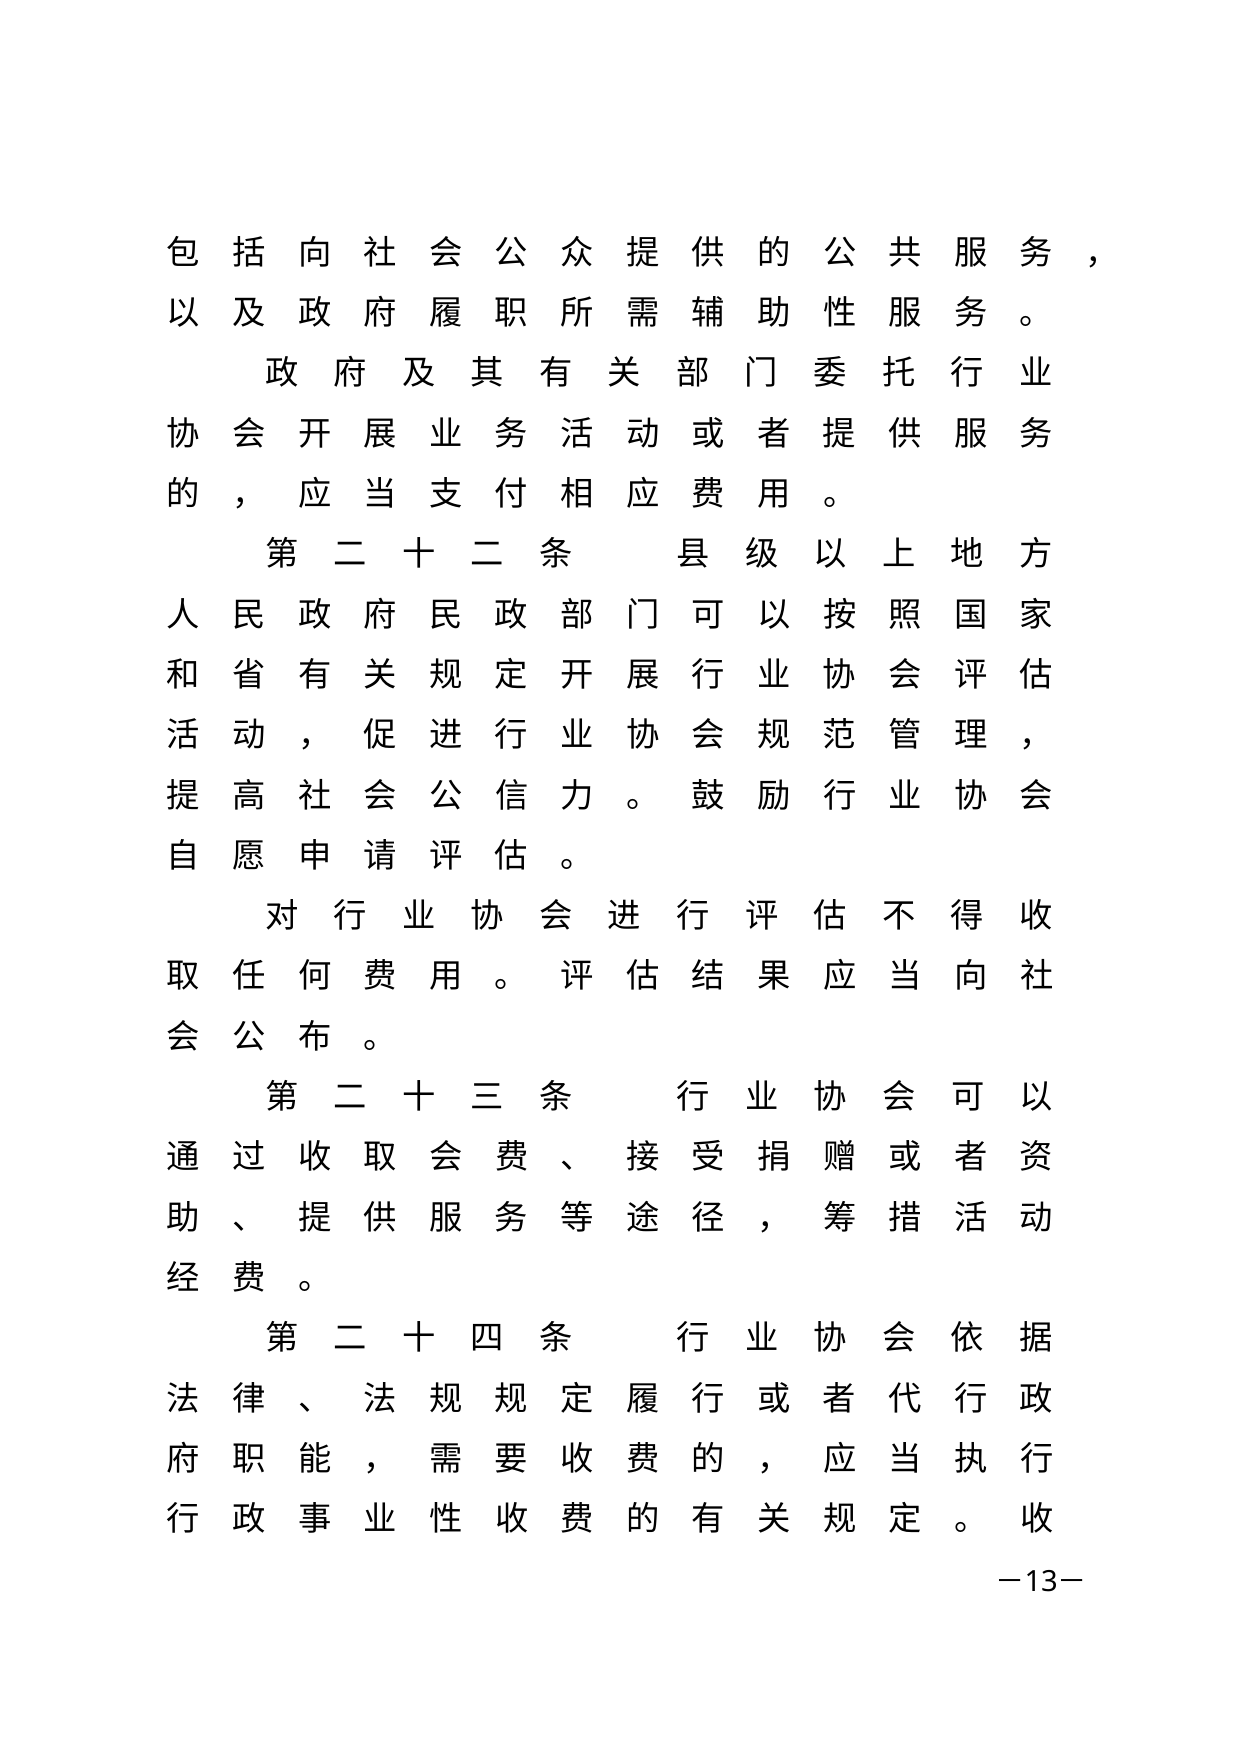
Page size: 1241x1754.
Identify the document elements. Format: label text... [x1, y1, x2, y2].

text 第二十三条 行业协会可以通过收取会费、接受捐赠或者资助、提供服务等途径，筹措活动经费。 [167, 1064, 1085, 1305]
text 第二十四条 行业协会依据法律、法规规定履行或者代行政府职能，需要收费的，应当执行行政事业性收费的有关规定。收费依据应当公开。 [167, 1305, 1085, 1546]
text 第二十二条 县级以上地方人民政府民政部门可以按照国家和省有关规定开展行业协会评估活动，促进行业协会规范管理，提高社会公信力。鼓励行业协会自愿申请评估。 [167, 521, 1085, 883]
text 政府及其有关部门委托行业协会开展业务活动或者提供服务的，应当支付相应费用。 [167, 340, 1085, 521]
text 对行业协会进行评估不得收取任何费用。评估结果应当向社会公布。 [167, 883, 1085, 1064]
text 政府购买行业协会服务主要包括向社会公众提供的公共服务，以及政府履职所需辅助性服务。 [167, 219, 1085, 340]
